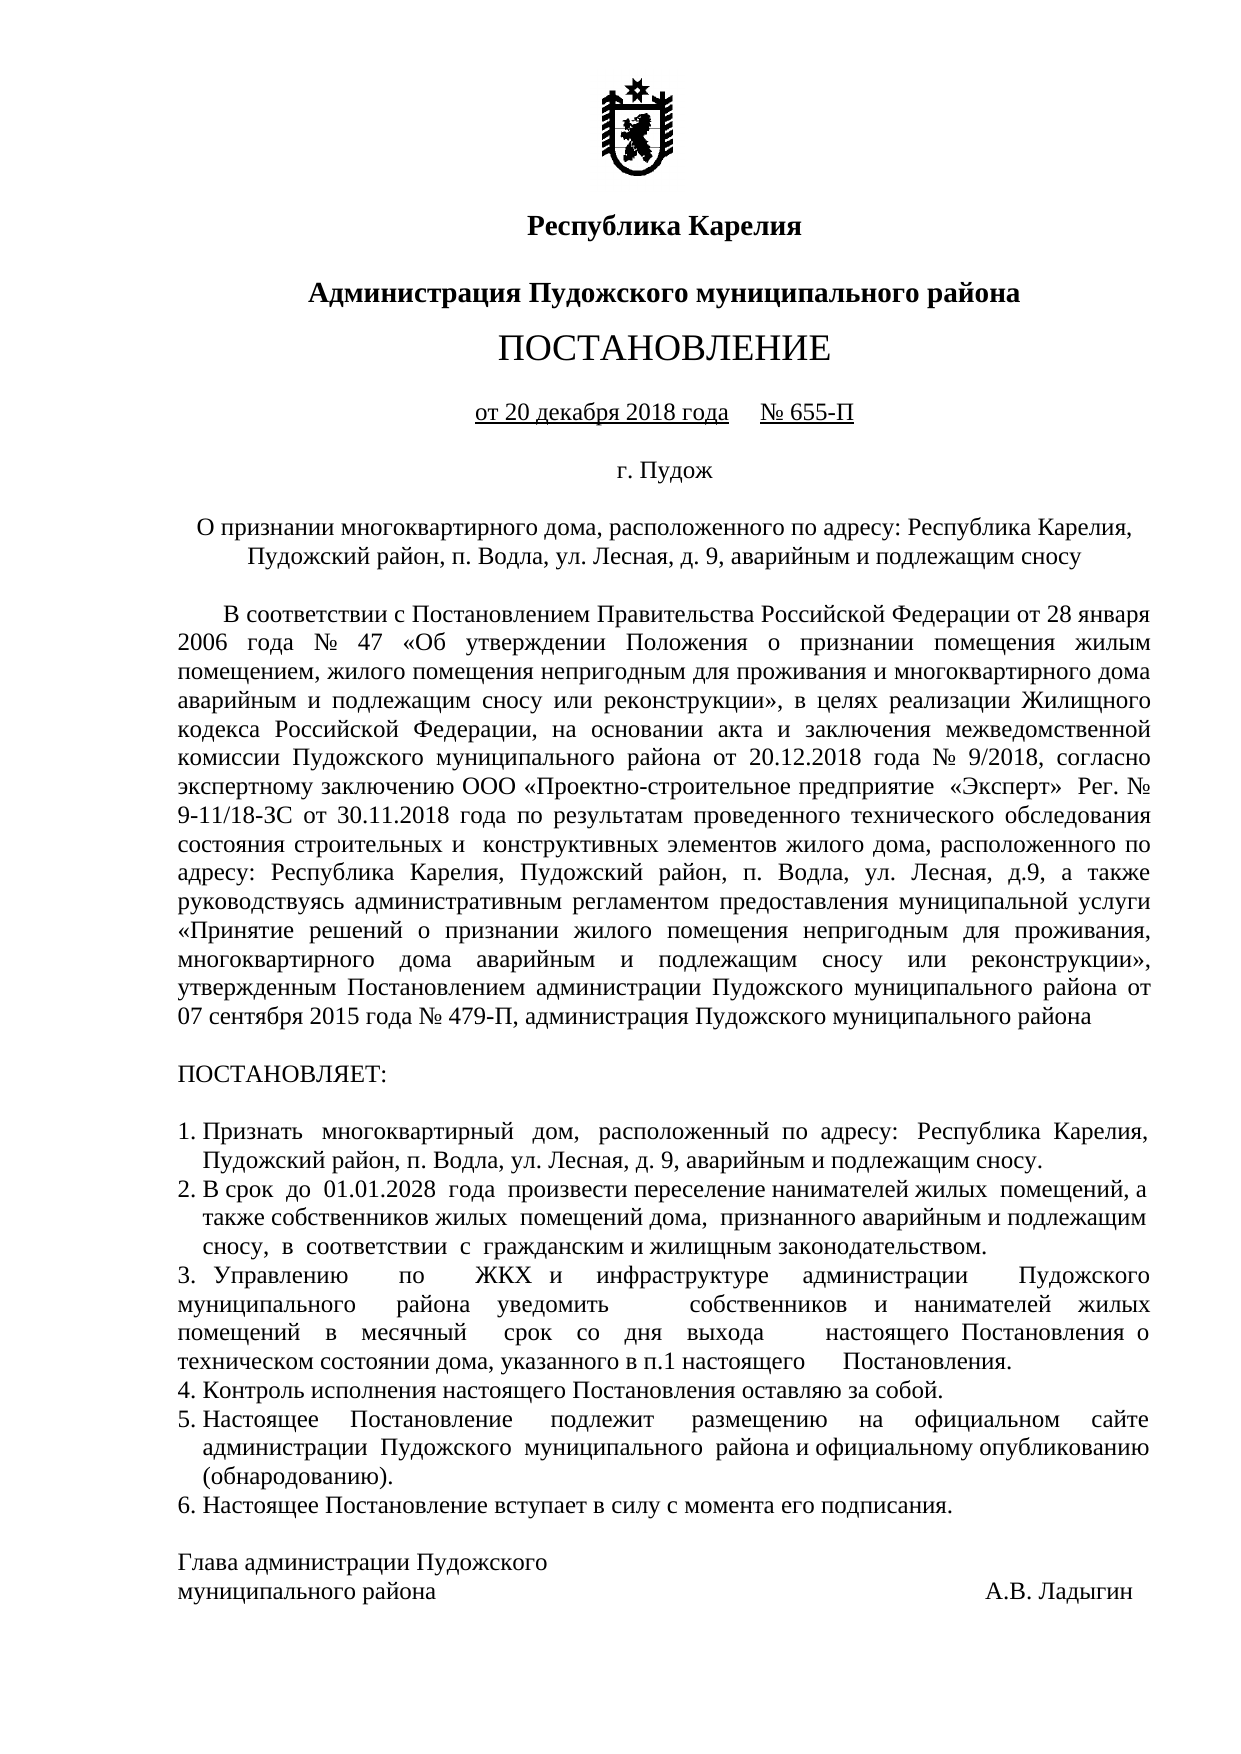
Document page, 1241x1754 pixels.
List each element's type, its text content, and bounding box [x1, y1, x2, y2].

text О признании многоквартирного дома, расположенного по адресу: Республика Карелия, Пудожский район, п. Водла, ул. Лесная, д. 9, аварийным и подлежащим сносу [177, 512, 1152, 570]
text 5. Настоящее Постановление подлежит размещению на официальном сайте [177, 1404, 1152, 1432]
text также собственников жилых помещений дома, признанного аварийным и подлежащим [177, 1202, 1152, 1231]
text (обнародованию). [177, 1461, 1152, 1490]
text г. Пудож [177, 455, 1152, 484]
text 2. В срок до 01.01.2028 года произвести переселение нанимателей жилых помещений, а [177, 1174, 1152, 1202]
text сносу, в соответствии с гражданским и жилищным законодательством. [177, 1231, 1152, 1260]
text муниципального района А.В. Ладыгин [177, 1576, 1152, 1605]
text В соответствии с Постановлением Правительства Российской Федерации от 28 января 2006 года № 47 «Об утверждении Положения о признании помещения жилым помещением, жилого помещения непригодным для проживания и многоквартирного дома аварийным и подлежащим сносу или реконструкции», в целях реализации Жилищного кодекса Российской Федерации, на основании акта и заключения межведомственной комиссии Пудожского муниципального района от 20.12.2018 года № 9/2018, согласно экспертному заключению ООО «Проектно-строительное предприятие «Эксперт» Рег. № 9-11/18-ЗС от 30.11.2018 года по результатам проведенного технического обследования состояния строительных и конструктивных элементов жилого дома, расположенного по адресу: Республика Карелия, Пудожский район, п. Водла, ул. Лесная, д.9, а также руководствуясь административным регламентом предоставления муниципальной услуги «Принятие решений о признании жилого помещения непригодным для проживания, многоквартирного дома аварийным и подлежащим сносу или реконструкции», утвержденным Постановлением администрации Пудожского муниципального района от 07 сентября 2015 года № 479-П, администрация Пудожского муниципального района [177, 599, 1152, 1030]
text администрации Пудожского муниципального района и официальному опубликованию [177, 1432, 1152, 1461]
text 6. Настоящее Постановление вступает в силу с момента его подписания. [177, 1490, 1152, 1519]
text Пудожский район, п. Водла, ул. Лесная, д. 9, аварийным и подлежащим сносу. [177, 1145, 1152, 1174]
text Администрация Пудожского муниципального района [177, 275, 1152, 309]
text 4. Контроль исполнения настоящего Постановления оставляю за собой. [177, 1375, 1152, 1404]
text ПОСТАНОВЛЯЕТ: [177, 1059, 1152, 1087]
text 1. Признать многоквартирный дом, расположенный по адресу: Республика Карелия, [177, 1116, 1152, 1145]
picture [589, 69, 686, 192]
text Республика Карелия [177, 208, 1152, 242]
text от 20 декабря 2018 года № 655-П [177, 397, 1152, 426]
text 3. Управлению по ЖКХ и инфраструктуре администрации Пудожского муниципального района уведомить собственников и нанимателей жилых помещений в месячный срок со дня выхода настоящего Постановления о техническом состоянии дома, указанного в п.1 настоящего Постановления. [177, 1260, 1152, 1375]
text Глава администрации Пудожского [177, 1547, 1152, 1576]
text ПОСТАНОВЛЕНИЕ [177, 326, 1152, 369]
